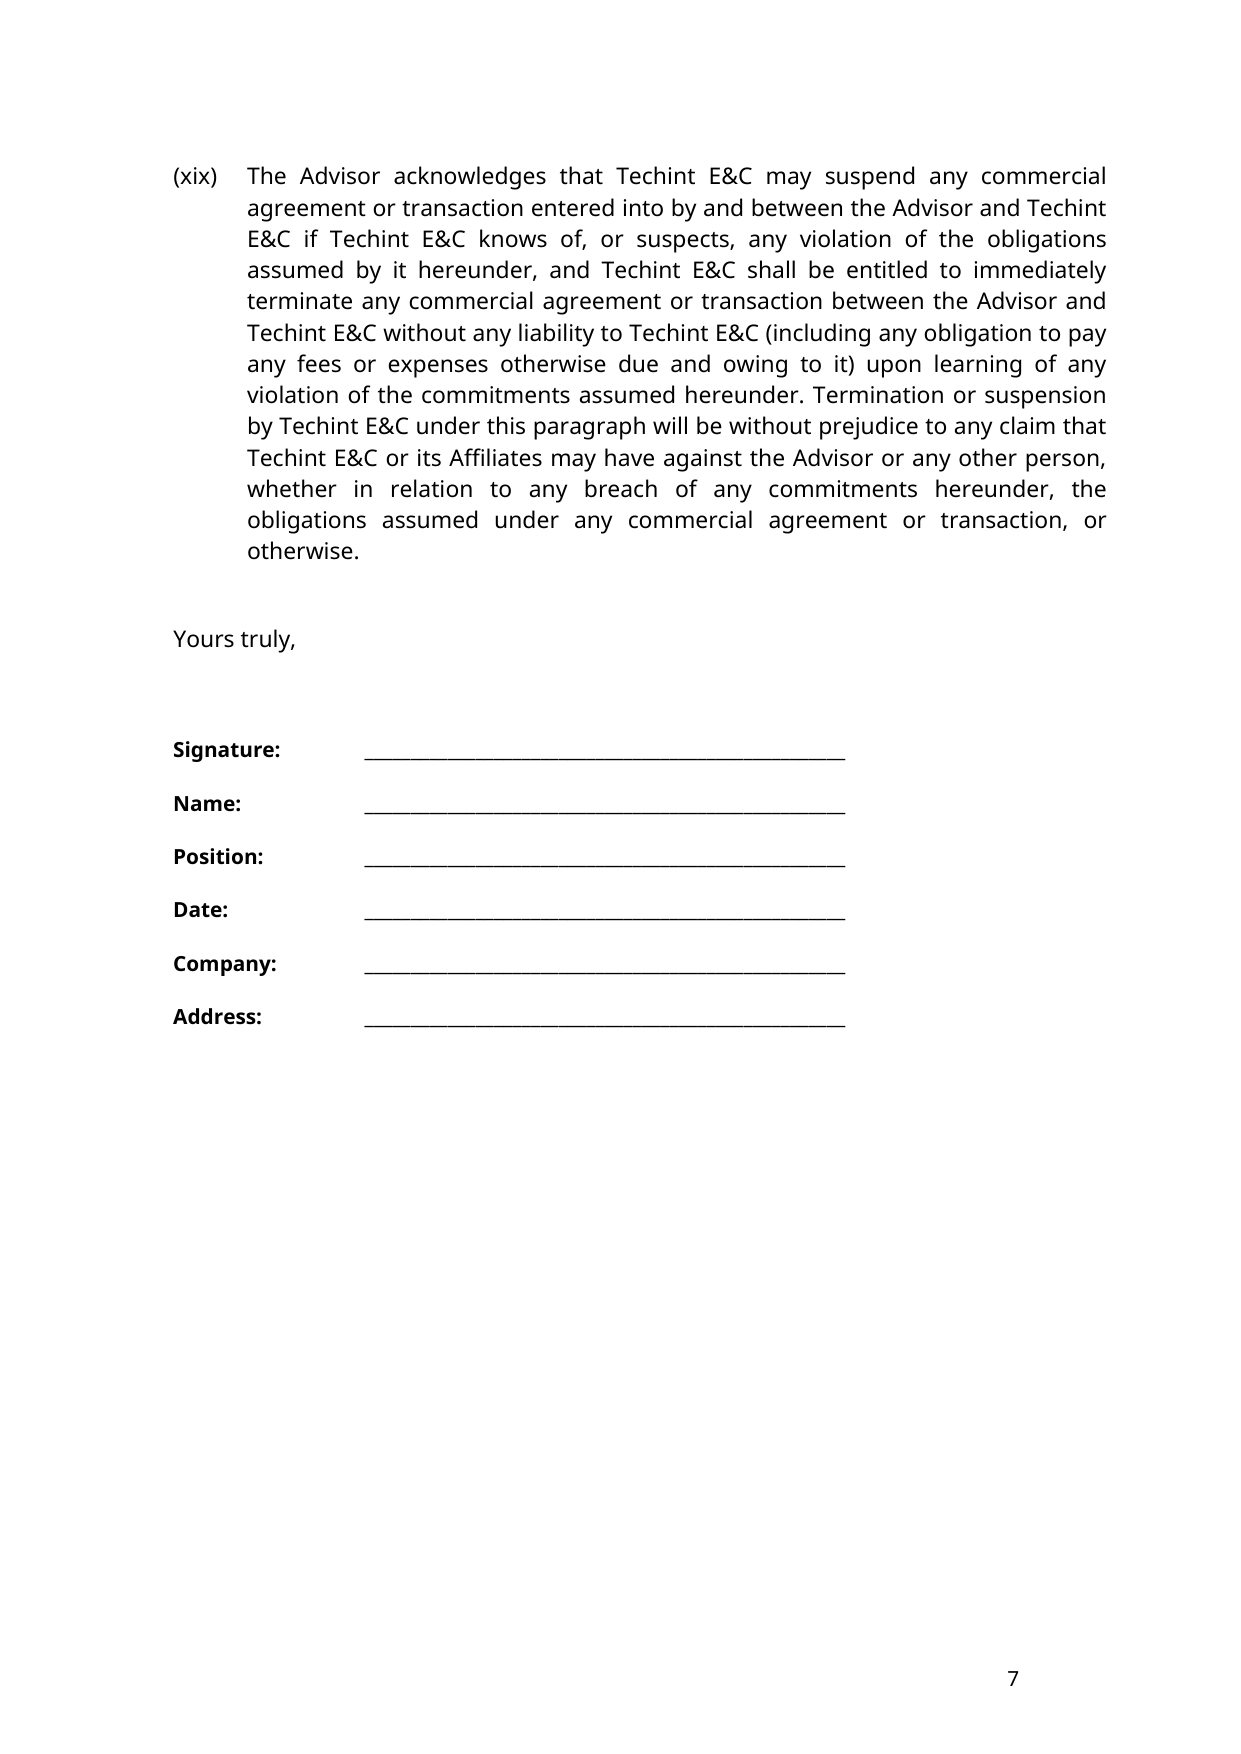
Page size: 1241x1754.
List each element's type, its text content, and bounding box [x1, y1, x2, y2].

list The Advisor acknowledges that Techint E&C may suspend any commercial agreement or transaction entered into by and between the Advisor and Techint E&C if Techint E&C knows of, or suspects, any violation of the obligations assumed by it hereunder, and Techint E&C shall be entitled to immediately terminate any commercial agreement or transaction between the Advisor and Techint E&C without any liability to Techint E&C (including any obligation to pay any fees or expenses otherwise due and owing to it) upon learning of any violation of the commitments assumed hereunder. Termination or suspension by Techint E&C under this paragraph will be without prejudice to any claim that Techint E&C or its Affiliates may have against the Advisor or any other person, whether in relation to any breach of any commitments hereunder, the obligations assumed under any commercial agreement or transaction, or otherwise. [173, 160, 1107, 566]
table_cell Date: [99, 883, 350, 936]
table_cell [350, 936, 1092, 990]
table_header Signature: [99, 723, 350, 776]
table_cell [350, 990, 1092, 1043]
table_cell [350, 776, 1092, 829]
table_cell Company: [99, 936, 350, 990]
table_cell [350, 830, 1092, 883]
table_cell Name: [99, 776, 350, 829]
text Yours truly, [173, 623, 1107, 654]
table_cell Position: [99, 830, 350, 883]
table_header ____________________________________________________ [350, 723, 1092, 776]
table_cell [350, 883, 1092, 936]
table_cell Address: [99, 990, 350, 1043]
